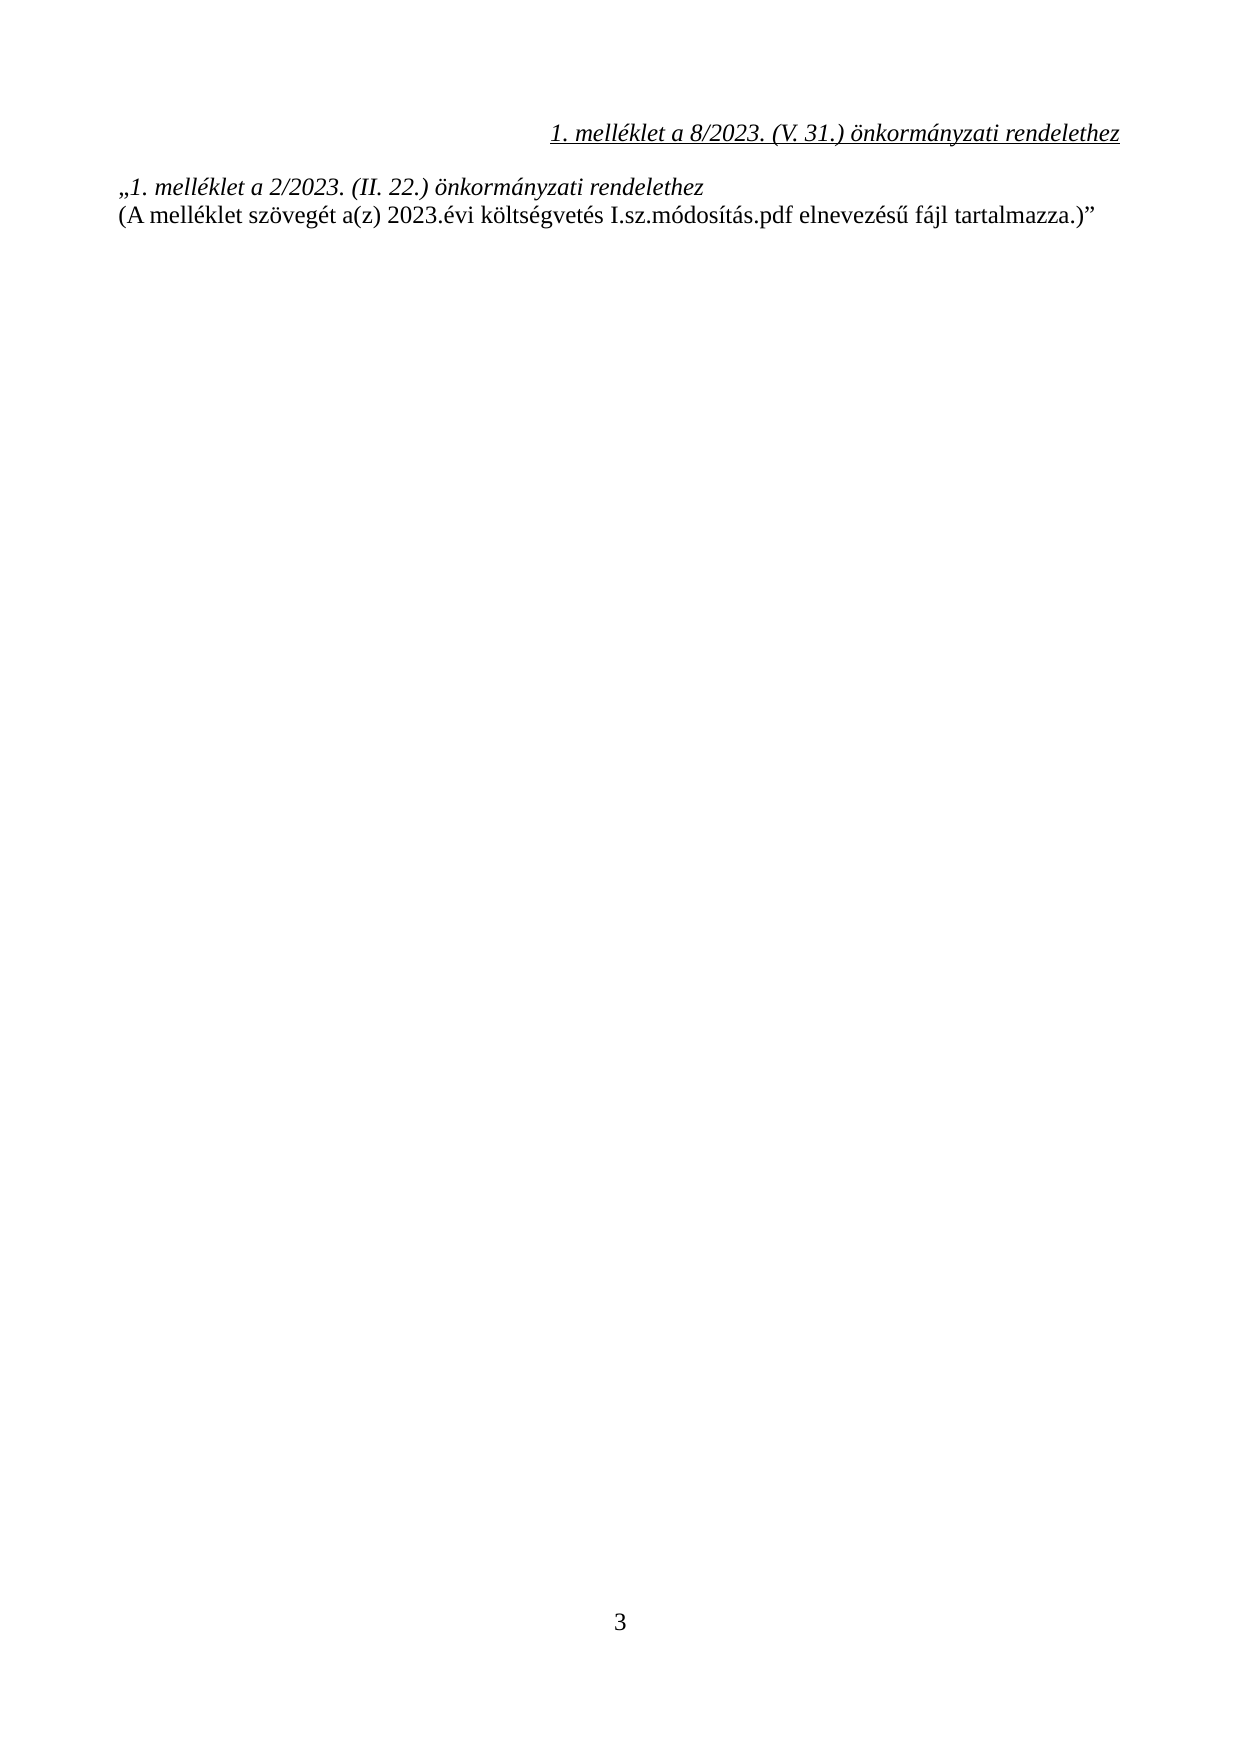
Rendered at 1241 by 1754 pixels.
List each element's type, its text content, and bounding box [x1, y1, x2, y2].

text 1. melléklet a 8/2023. (V. 31.) önkormányzati rendelethez [118, 118, 1122, 147]
text (A melléklet szövegét a(z) 2023.évi költségvetés I.sz.módosítás.pdf elnevezésű fájl tartalmazza.)” [118, 201, 1122, 229]
text „1. melléklet a 2/2023. (II. 22.) önkormányzati rendelethez [118, 172, 1122, 201]
